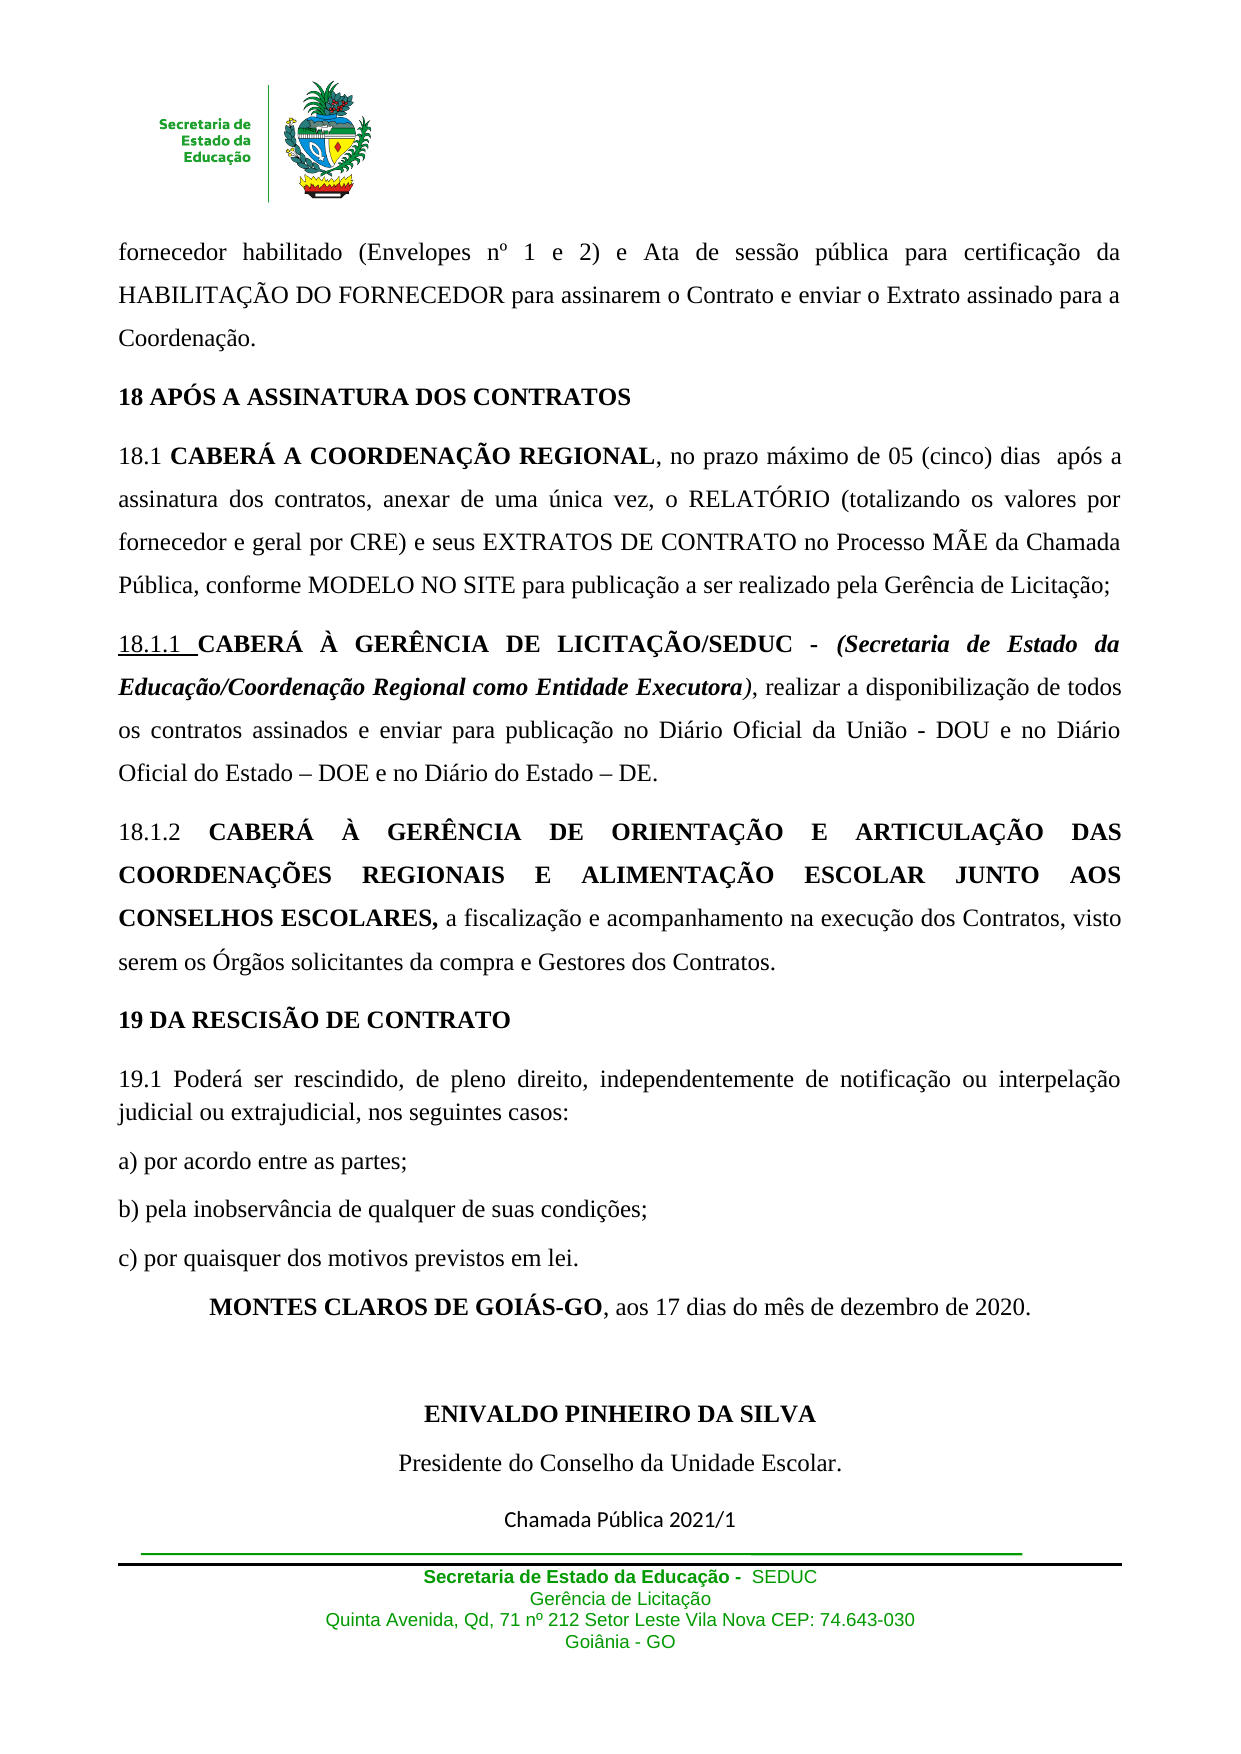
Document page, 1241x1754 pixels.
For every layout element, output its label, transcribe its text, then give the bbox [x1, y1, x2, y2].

text 18.1.2 CABERÁ À GERÊNCIA DE ORIENTAÇÃO E ARTICULAÇÃO DAS COORDENAÇÕES REGIONAIS E ALIMENTAÇÃO ESCOLAR JUNTO AOS CONSELHOS ESCOLARES, a fiscalização e acompanhamento na execução dos Contratos, visto serem os Órgãos solicitantes da compra e Gestores dos Contratos. [118, 817, 1122, 975]
text 19 DA RESCISÃO DE CONTRATO [118, 1005, 1122, 1034]
text a) por acordo entre as partes; [118, 1146, 1122, 1174]
picture [118, 73, 412, 210]
text b) pela inobservância de qualquer de suas condições; [118, 1194, 1122, 1223]
text MONTES CLAROS DE GOIÁS-GO, aos 17 dias do mês de dezembro de 2020. [118, 1292, 1122, 1320]
text 19.1 Poderá ser rescindido, de pleno direito, independentemente de notificação ou interpelação judicial ou extrajudicial, nos seguintes casos: [118, 1064, 1122, 1126]
text Presidente do Conselho da Unidade Escolar. [118, 1448, 1122, 1476]
text 18.1 CABERÁ A COORDENAÇÃO REGIONAL, no prazo máximo de 05 (cinco) dias após a assinatura dos contratos, anexar de uma única vez, o RELATÓRIO (totalizando os valores por fornecedor e geral por CRE) e seus EXTRATOS DE CONTRATO no Processo MÃE da Chamada Pública, conforme MODELO NO SITE para publicação a ser realizado pela Gerência de Licitação; [118, 441, 1122, 599]
text ENIVALDO PINHEIRO DA SILVA [118, 1399, 1122, 1428]
text 18 APÓS A ASSINATURA DOS CONTRATOS [118, 382, 1122, 411]
text c) por quaisquer dos motivos previstos em lei. [118, 1243, 1122, 1272]
text 18.1.1 CABERÁ À GERÊNCIA DE LICITAÇÃO/SEDUC - (Secretaria de Estado da Educação/Coordenação Regional como Entidade Executora), realizar a disponibilização de todos os contratos assinados e enviar para publicação no Diário Oficial da União - DOU e no Diário Oficial do Estado – DOE e no Diário do Estado – DE. [118, 629, 1122, 787]
